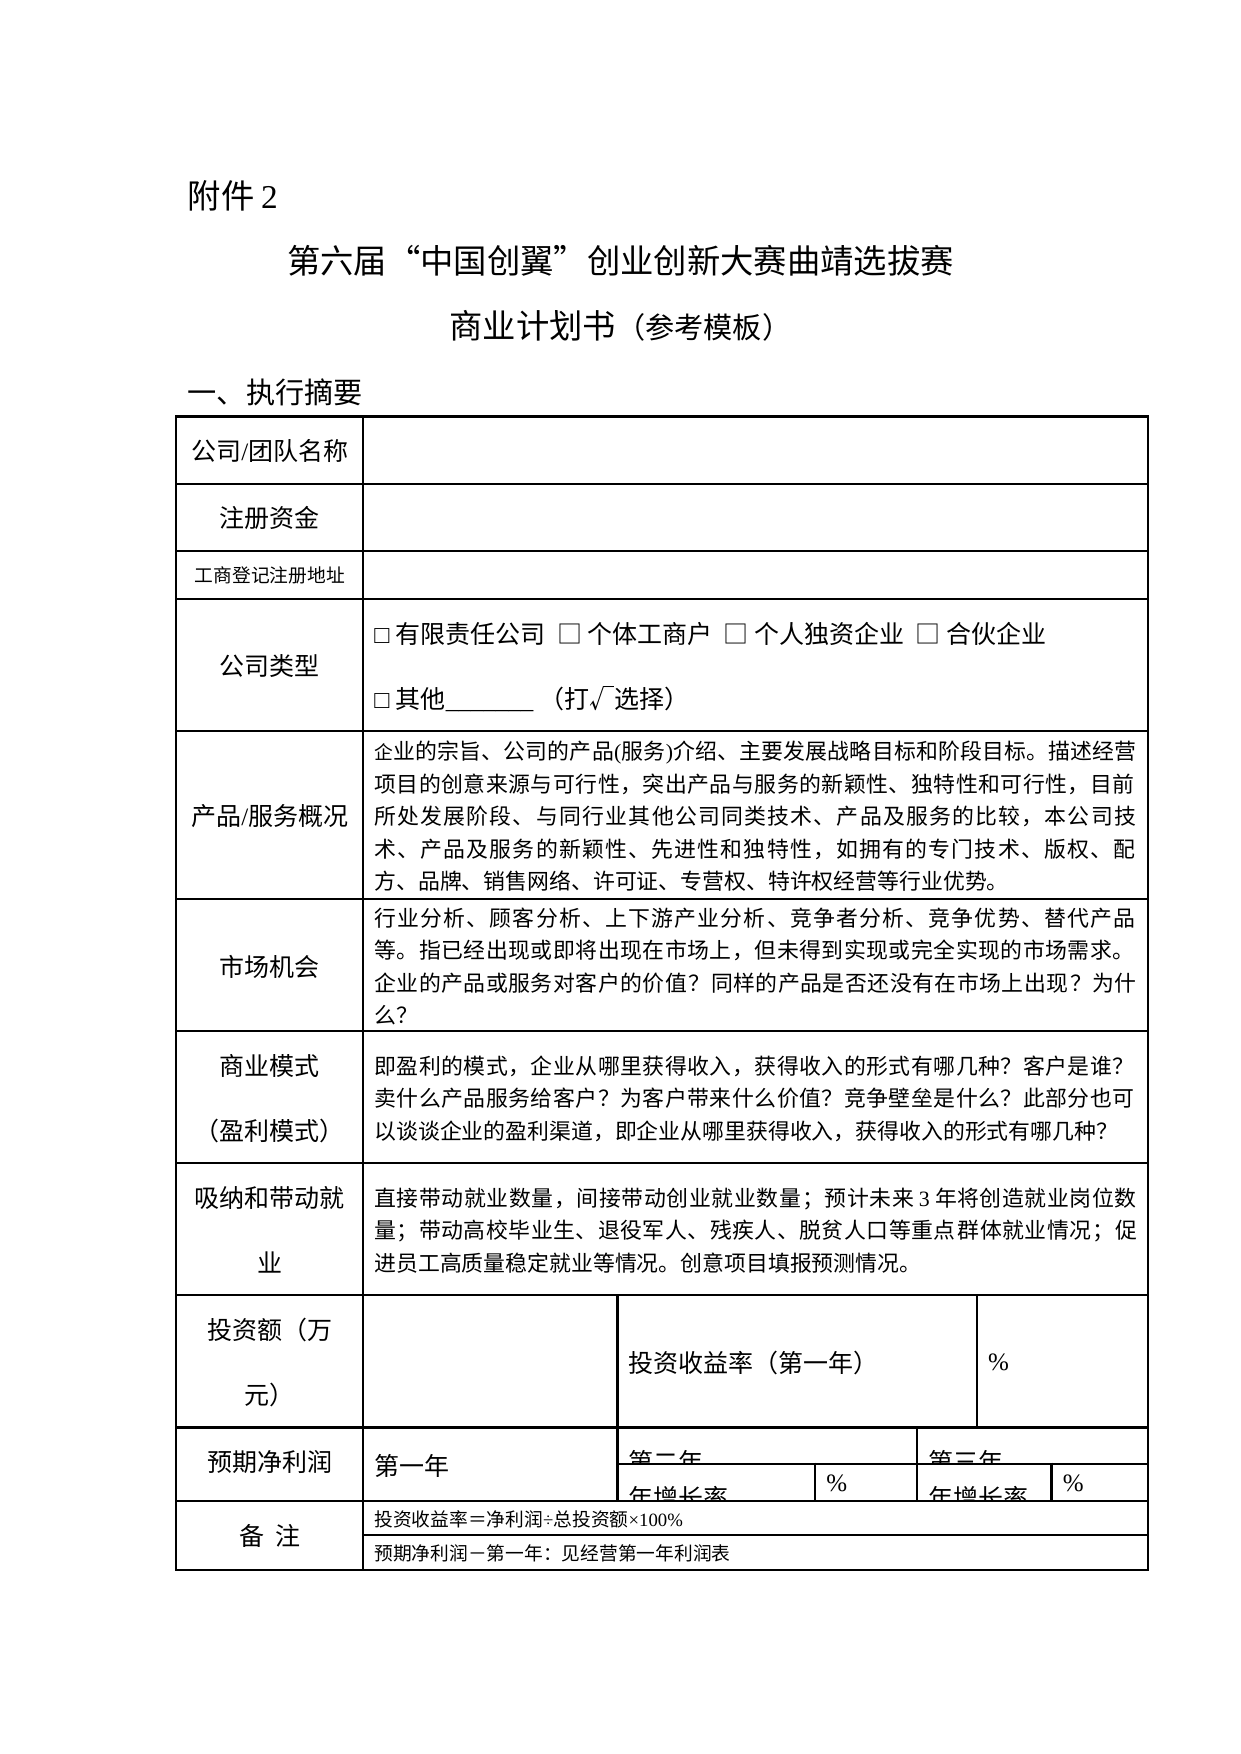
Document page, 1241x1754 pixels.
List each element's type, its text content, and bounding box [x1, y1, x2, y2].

table_cell 市场机会 [177, 900, 362, 1030]
table_cell [364, 485, 1147, 549]
table_cell % [1053, 1465, 1147, 1500]
table_cell 即盈利的模式，企业从哪里获得收入，获得收入的形式有哪几种？客户是谁？卖什么产品服务给客户？为客户带来什么价值？竞争壁垒是什么？此部分也可以谈谈企业的盈利渠道，即企业从哪里获得收入，获得收入的形式有哪几种？ [364, 1032, 1147, 1162]
table_cell 年增长率 [619, 1465, 814, 1500]
table_cell 预期净利润－第一年：见经营第一年利润表 [364, 1536, 1147, 1569]
table_cell 产品/服务概况 [177, 732, 362, 898]
table_cell 第一年 [364, 1429, 616, 1500]
list 执行摘要 [187, 357, 1053, 415]
table_cell 第二年 [619, 1429, 916, 1462]
table_cell 吸纳和带动就业 [177, 1164, 362, 1294]
table_header 公司/团队名称 [177, 418, 362, 482]
table_cell 商业模式 （盈利模式） [177, 1032, 362, 1162]
table_cell % [978, 1296, 1147, 1426]
table_cell 注册资金 [177, 485, 362, 549]
table_cell [364, 1296, 616, 1426]
table_cell 投资额（万元） [177, 1296, 362, 1426]
text 第六届“中国创翼”创业创新大赛曲靖选拔赛 [187, 227, 1053, 292]
text 商业计划书（参考模板） [187, 292, 1053, 357]
table_cell 第三年 [918, 1429, 1147, 1462]
table_header [364, 418, 1147, 482]
table_cell [364, 552, 1147, 598]
table_cell 直接带动就业数量，间接带动创业就业数量；预计未来3年将创造就业岗位数量；带动高校毕业生、退役军人、残疾人、脱贫人口等重点群体就业情况；促进员工高质量稳定就业等情况。创意项目填报预测情况。 [364, 1164, 1147, 1294]
table_cell 工商登记注册地址 [177, 552, 362, 598]
table_cell 年增长率 [918, 1465, 1050, 1500]
table_cell 预期净利润（税后利润） [177, 1429, 362, 1500]
table_cell % [816, 1465, 916, 1500]
table_cell 投资收益率＝净利润÷总投资额×100% [364, 1502, 1147, 1534]
table_cell 行业分析、顾客分析、上下游产业分析、竞争者分析、竞争优势、替代产品等。指已经出现或即将出现在市场上，但未得到实现或完全实现的市场需求。企业的产品或服务对客户的价值？同样的产品是否还没有在市场上出现？为什么？ [364, 900, 1147, 1030]
table_cell □ 有限责任公司 □ 个体工商户 □ 个人独资企业 □ 合伙企业 □ 其他_______ （打√选择） [364, 600, 1147, 730]
table_cell 企业的宗旨、公司的产品(服务)介绍、主要发展战略目标和阶段目标。描述经营项目的创意来源与可行性，突出产品与服务的新颖性、独特性和可行性，目前所处发展阶段、与同行业其他公司同类技术、产品及服务的比较，本公司技术、产品及服务的新颖性、先进性和独特性，如拥有的专门技术、版权、配方、品牌、销售网络、许可证、专营权、特许权经营等行业优势。 [364, 732, 1147, 898]
table_cell 公司类型 [177, 600, 362, 730]
table_cell 备 注 [177, 1502, 362, 1569]
table_cell 投资收益率（第一年） [619, 1296, 976, 1426]
text 附件2 [187, 162, 1053, 227]
